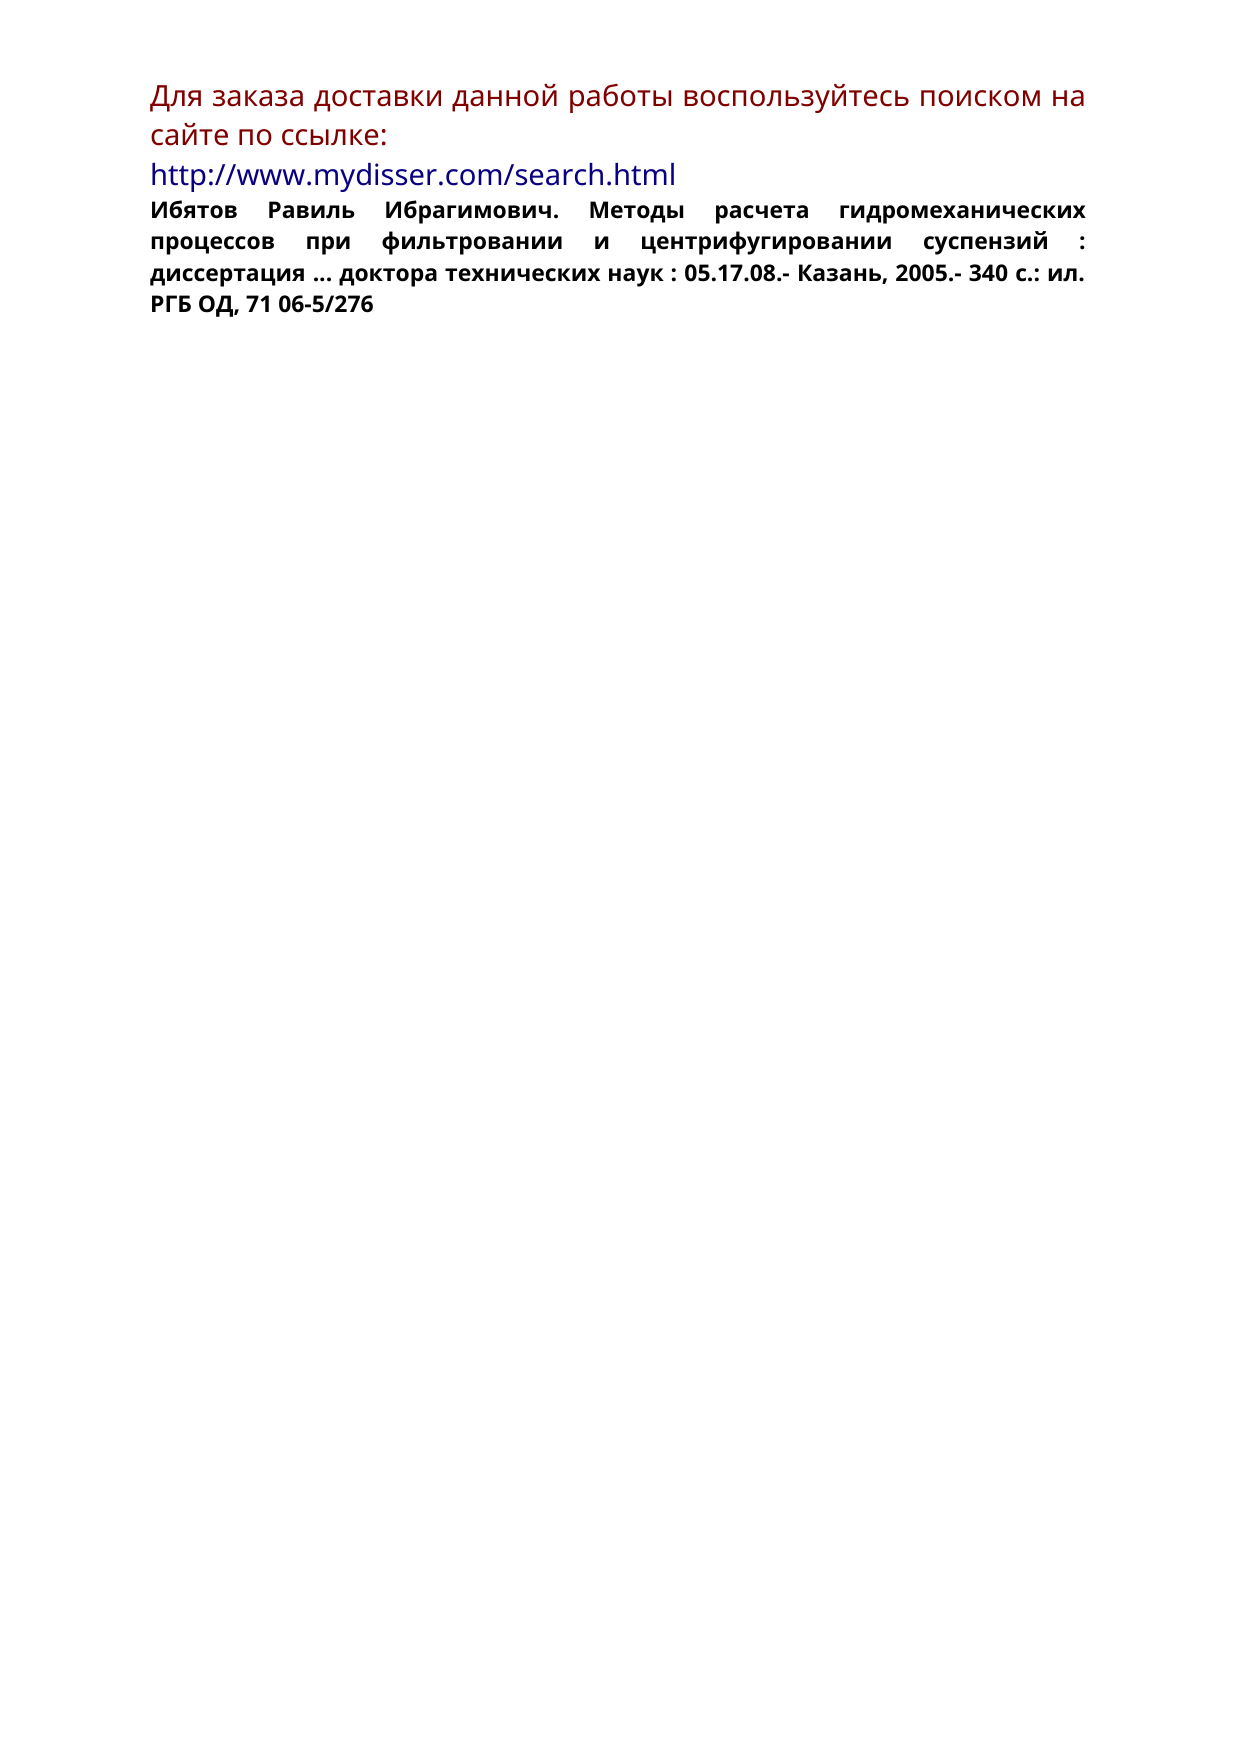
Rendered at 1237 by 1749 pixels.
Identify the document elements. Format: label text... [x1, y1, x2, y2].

text Ибятов Равиль Ибрагимович. Методы расчета гидромеханических процессов при фильтровании и центрифугировании суспензий : диссертация ... доктора технических наук : 05.17.08.- Казань, 2005.- 340 с.: ил. РГБ ОД, 71 06-5/276 [150, 194, 1086, 319]
